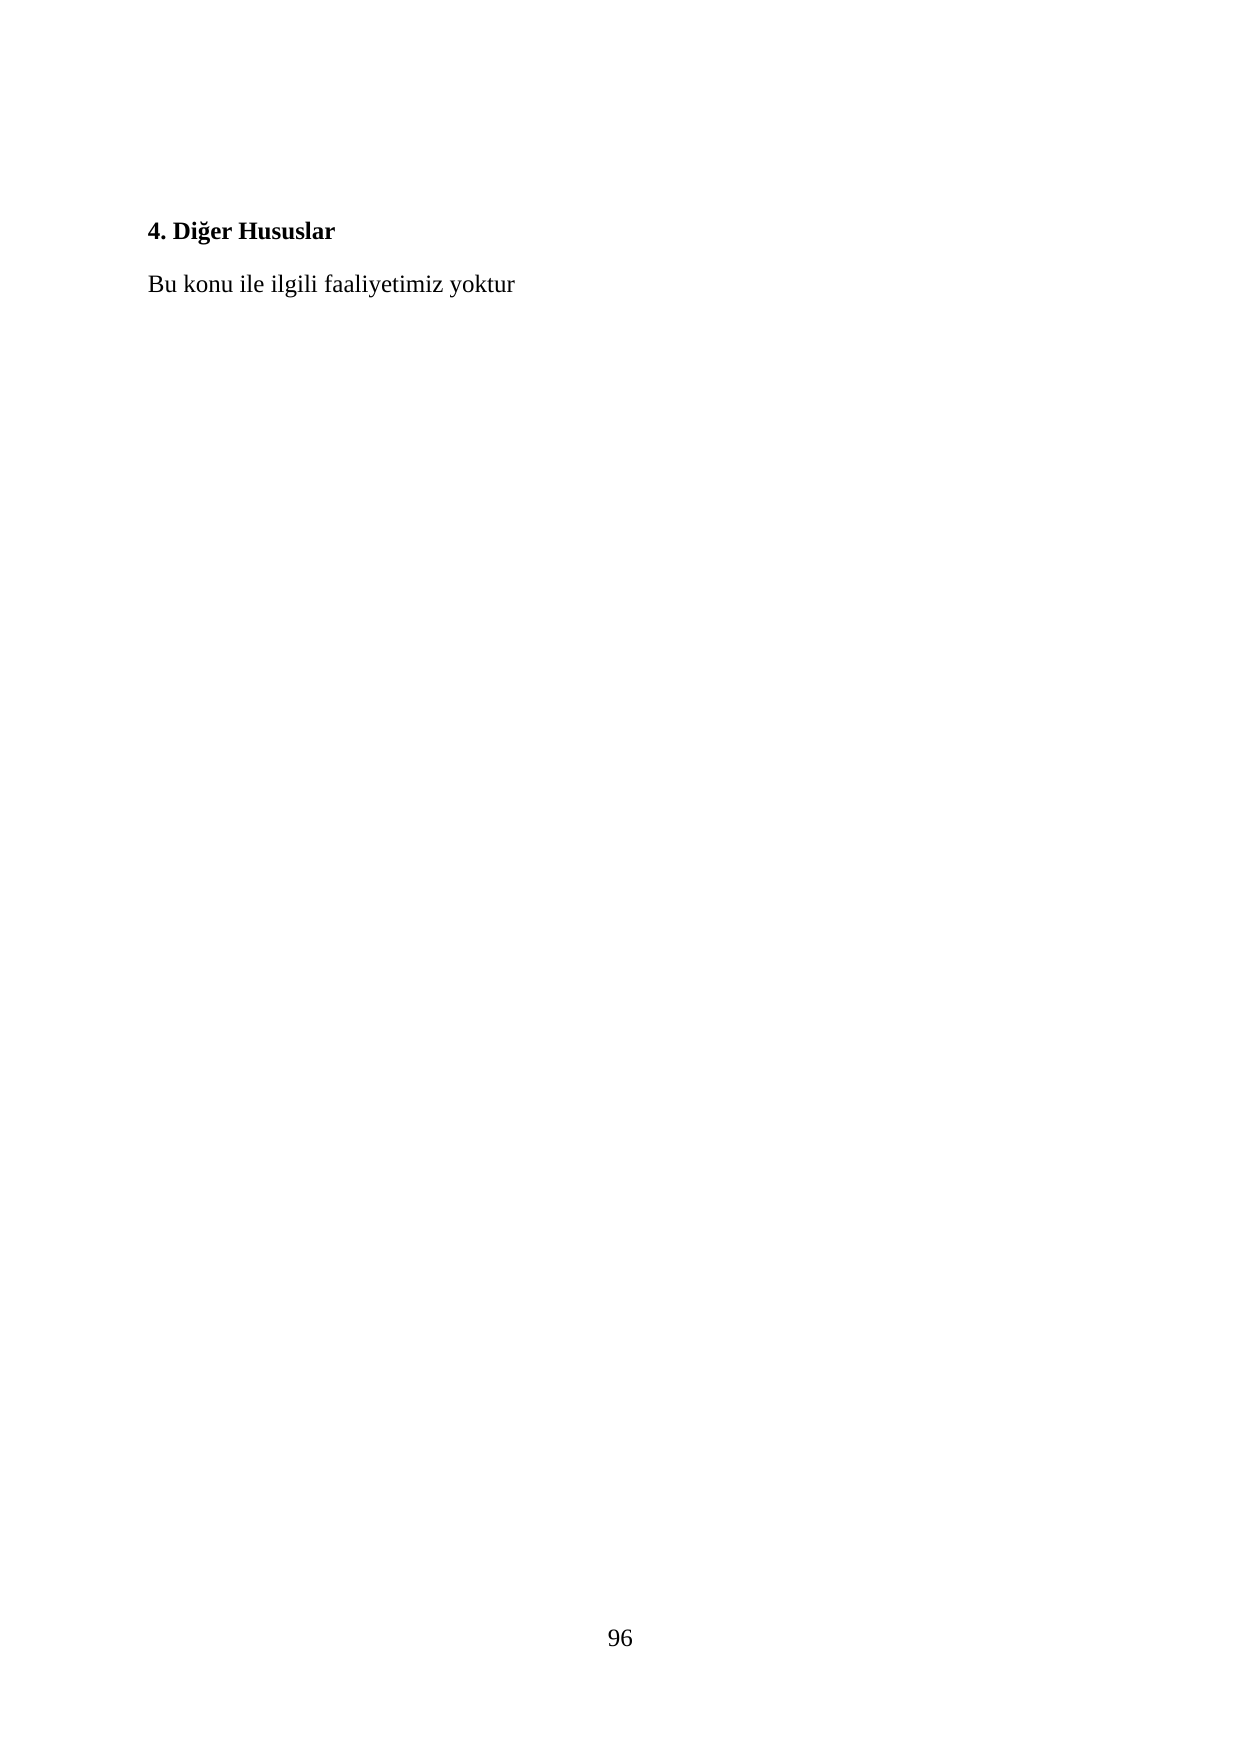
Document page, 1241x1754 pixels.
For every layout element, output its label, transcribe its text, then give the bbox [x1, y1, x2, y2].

subtitle 4. Diğer Hususlar [148, 216, 1092, 244]
subtitle Bu konu ile ilgili faaliyetimiz yoktur [148, 269, 1092, 298]
